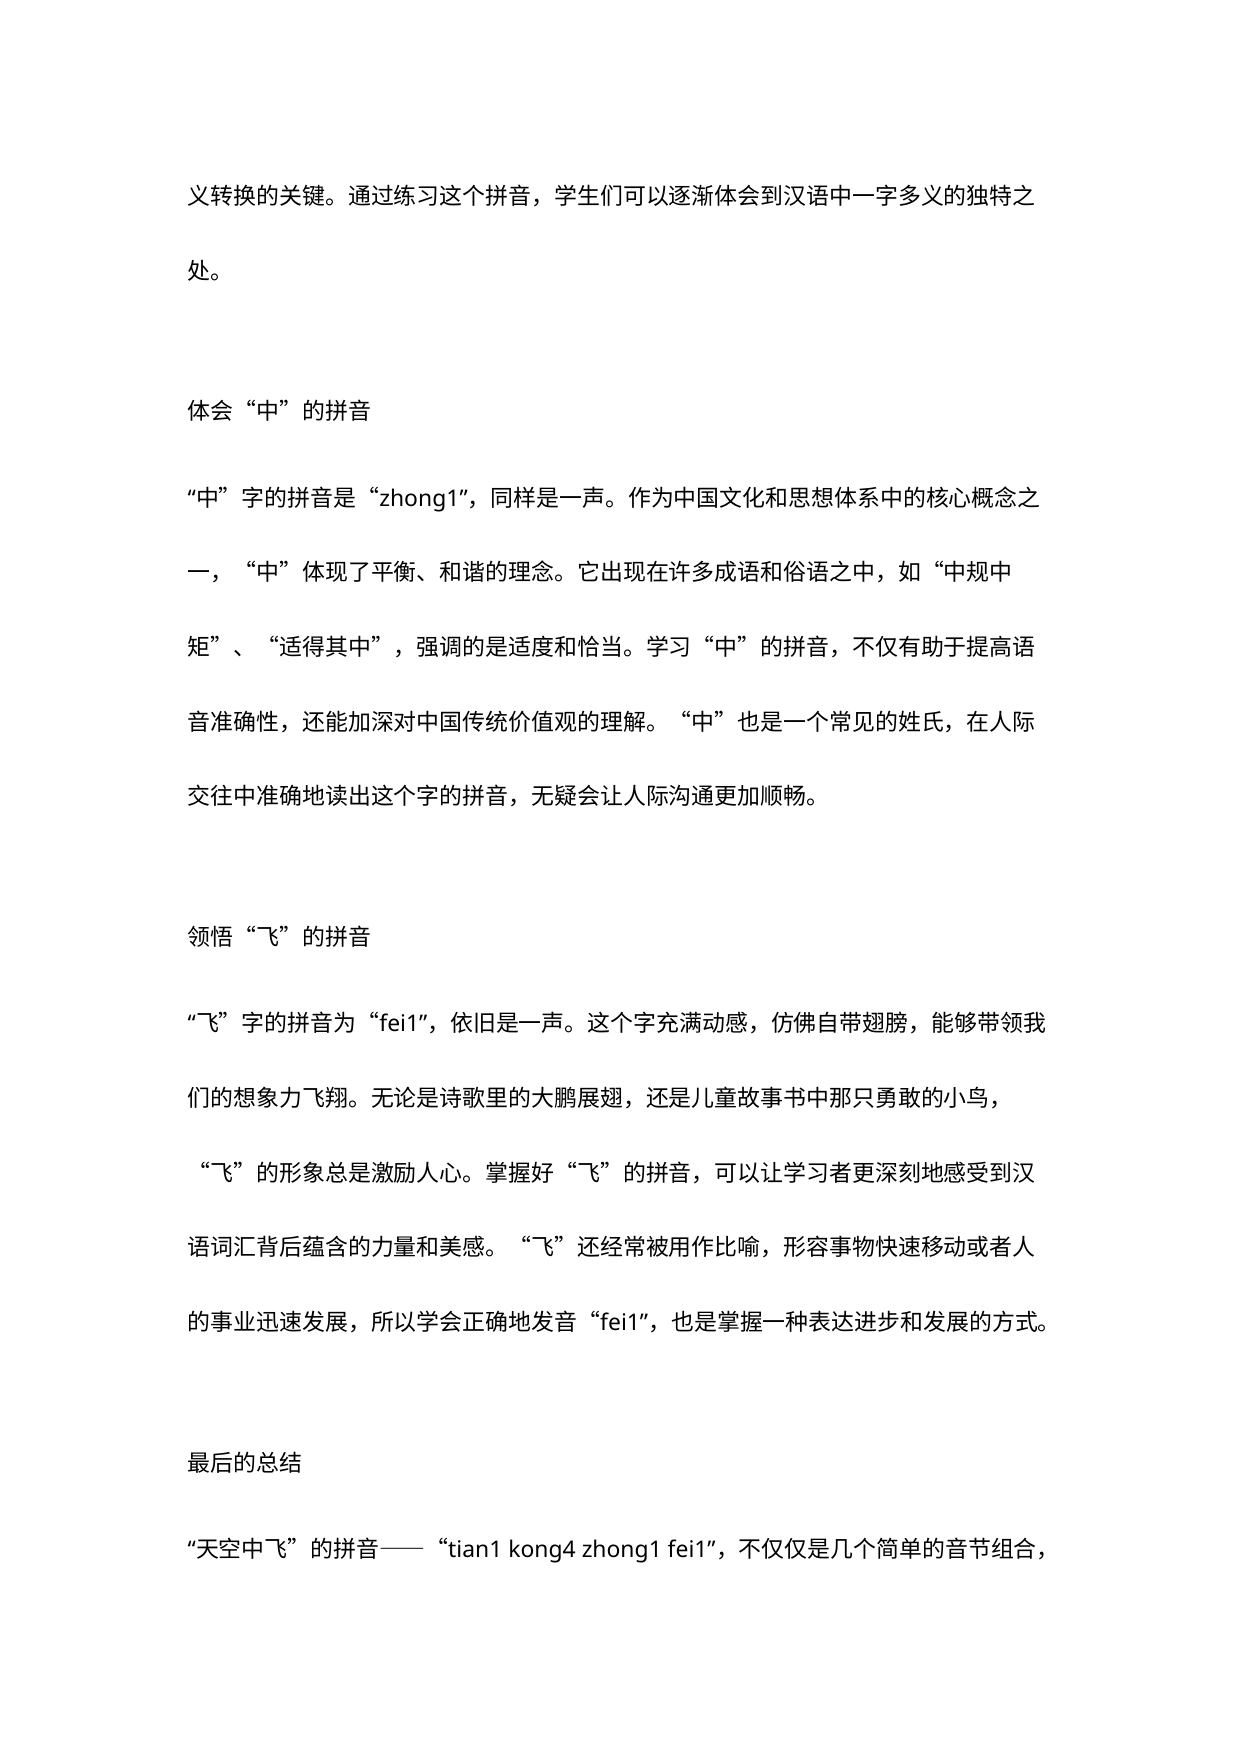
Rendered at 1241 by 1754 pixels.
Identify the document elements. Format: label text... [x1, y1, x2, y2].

text 最后的总结 [187, 1429, 1053, 1494]
text “中”字的拼音是“zhong1”，同样是一声。作为中国文化和思想体系中的核心概念之一，“中”体现了平衡、和谐的理念。它出现在许多成语和俗语之中，如“中规中矩”、“适得其中”，强调的是适度和恰当。学习“中”的拼音，不仅有助于提高语音准确性，还能加深对中国传统价值观的理解。“中”也是一个常见的姓氏，在人际交往中准确地读出这个字的拼音，无疑会让人际沟通更加顺畅。 [187, 464, 1053, 827]
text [187, 1515, 1053, 1580]
text 领悟“飞”的拼音 [187, 903, 1053, 968]
text “飞”字的拼音为“fei1”，依旧是一声。这个字充满动感，仿佛自带翅膀，能够带领我们的想象力飞翔。无论是诗歌里的大鹏展翅，还是儿童故事书中那只勇敢的小鸟，“飞”的形象总是激励人心。掌握好“飞”的拼音，可以让学习者更深刻地感受到汉语词汇背后蕴含的力量和美感。“飞”还经常被用作比喻，形容事物快速移动或者人的事业迅速发展，所以学会正确地发音“fei1”，也是掌握一种表达进步和发展的方式。 [187, 989, 1053, 1353]
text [187, 162, 1053, 302]
text 体会“中”的拼音 [187, 377, 1053, 442]
